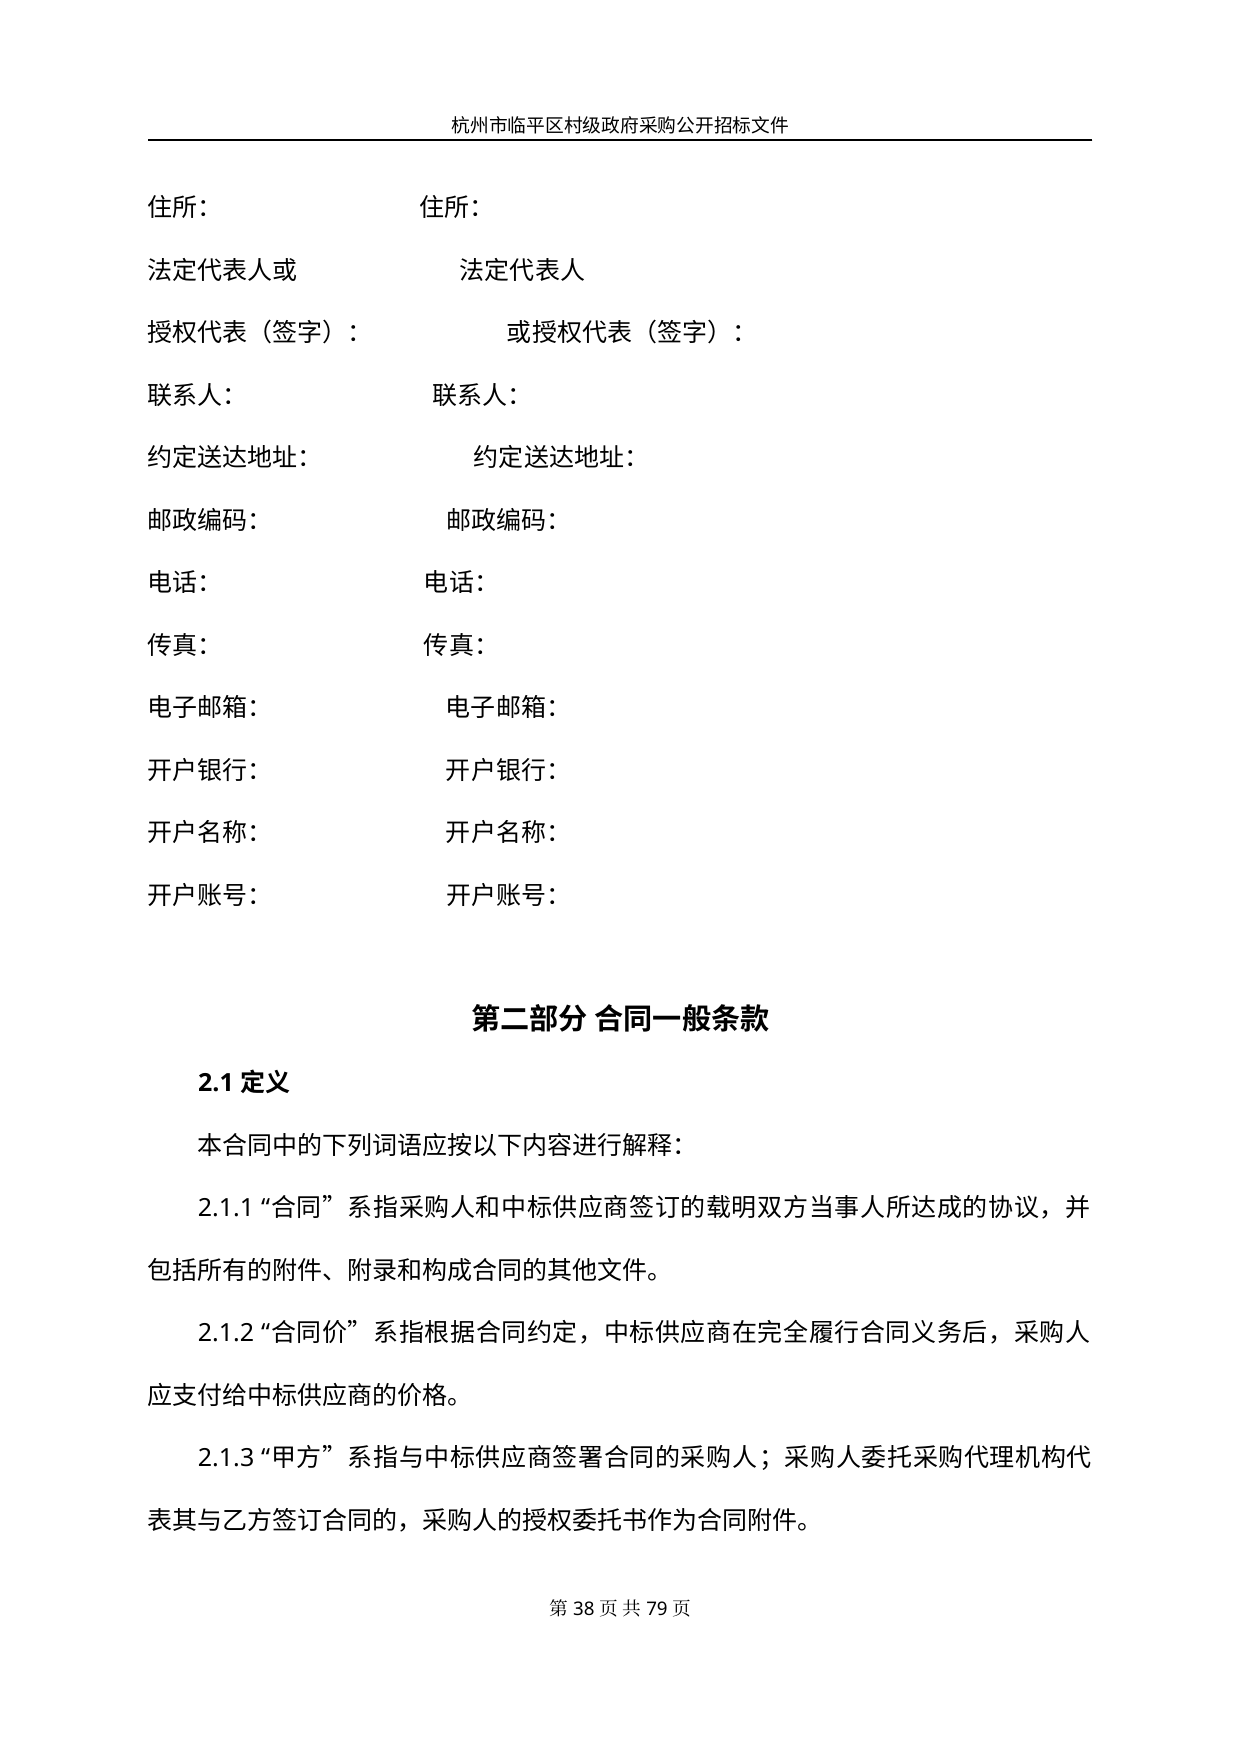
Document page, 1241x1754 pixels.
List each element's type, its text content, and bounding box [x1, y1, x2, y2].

text 2.1 定义 [148, 1042, 1092, 1104]
text 电子邮箱： 电子邮箱： [148, 667, 1092, 729]
text 住所： 住所： [148, 167, 1092, 229]
text 开户银行： 开户银行： [148, 729, 1092, 792]
text 传真： 传真： [148, 604, 1092, 667]
text 联系人： 联系人： [148, 354, 1092, 417]
text 开户账号： 开户账号： [148, 854, 1092, 917]
text 约定送达地址： 约定送达地址： [148, 417, 1092, 479]
text 2.1.2 “合同价”系指根据合同约定，中标供应商在完全履行合同义务后，采购人应支付给中标供应商的价格。 [148, 1292, 1092, 1417]
text 电话： 电话： [148, 542, 1092, 604]
text 2.1.1 “合同”系指采购人和中标供应商签订的载明双方当事人所达成的协议，并包括所有的附件、附录和构成合同的其他文件。 [148, 1167, 1092, 1292]
text 邮政编码： 邮政编码： [148, 479, 1092, 542]
text 2.1.3 “甲方”系指与中标供应商签署合同的采购人；采购人委托采购代理机构代表其与乙方签订合同的，采购人的授权委托书作为合同附件。 [148, 1417, 1092, 1542]
text 本合同中的下列词语应按以下内容进行解释： [148, 1104, 1092, 1167]
text 开户名称： 开户名称： [148, 792, 1092, 854]
text 第二部分 合同一般条款 [148, 979, 1092, 1042]
text 法定代表人或 法定代表人 [148, 229, 1092, 292]
text 授权代表（签字）： 或授权代表（签字）： [148, 292, 1092, 354]
